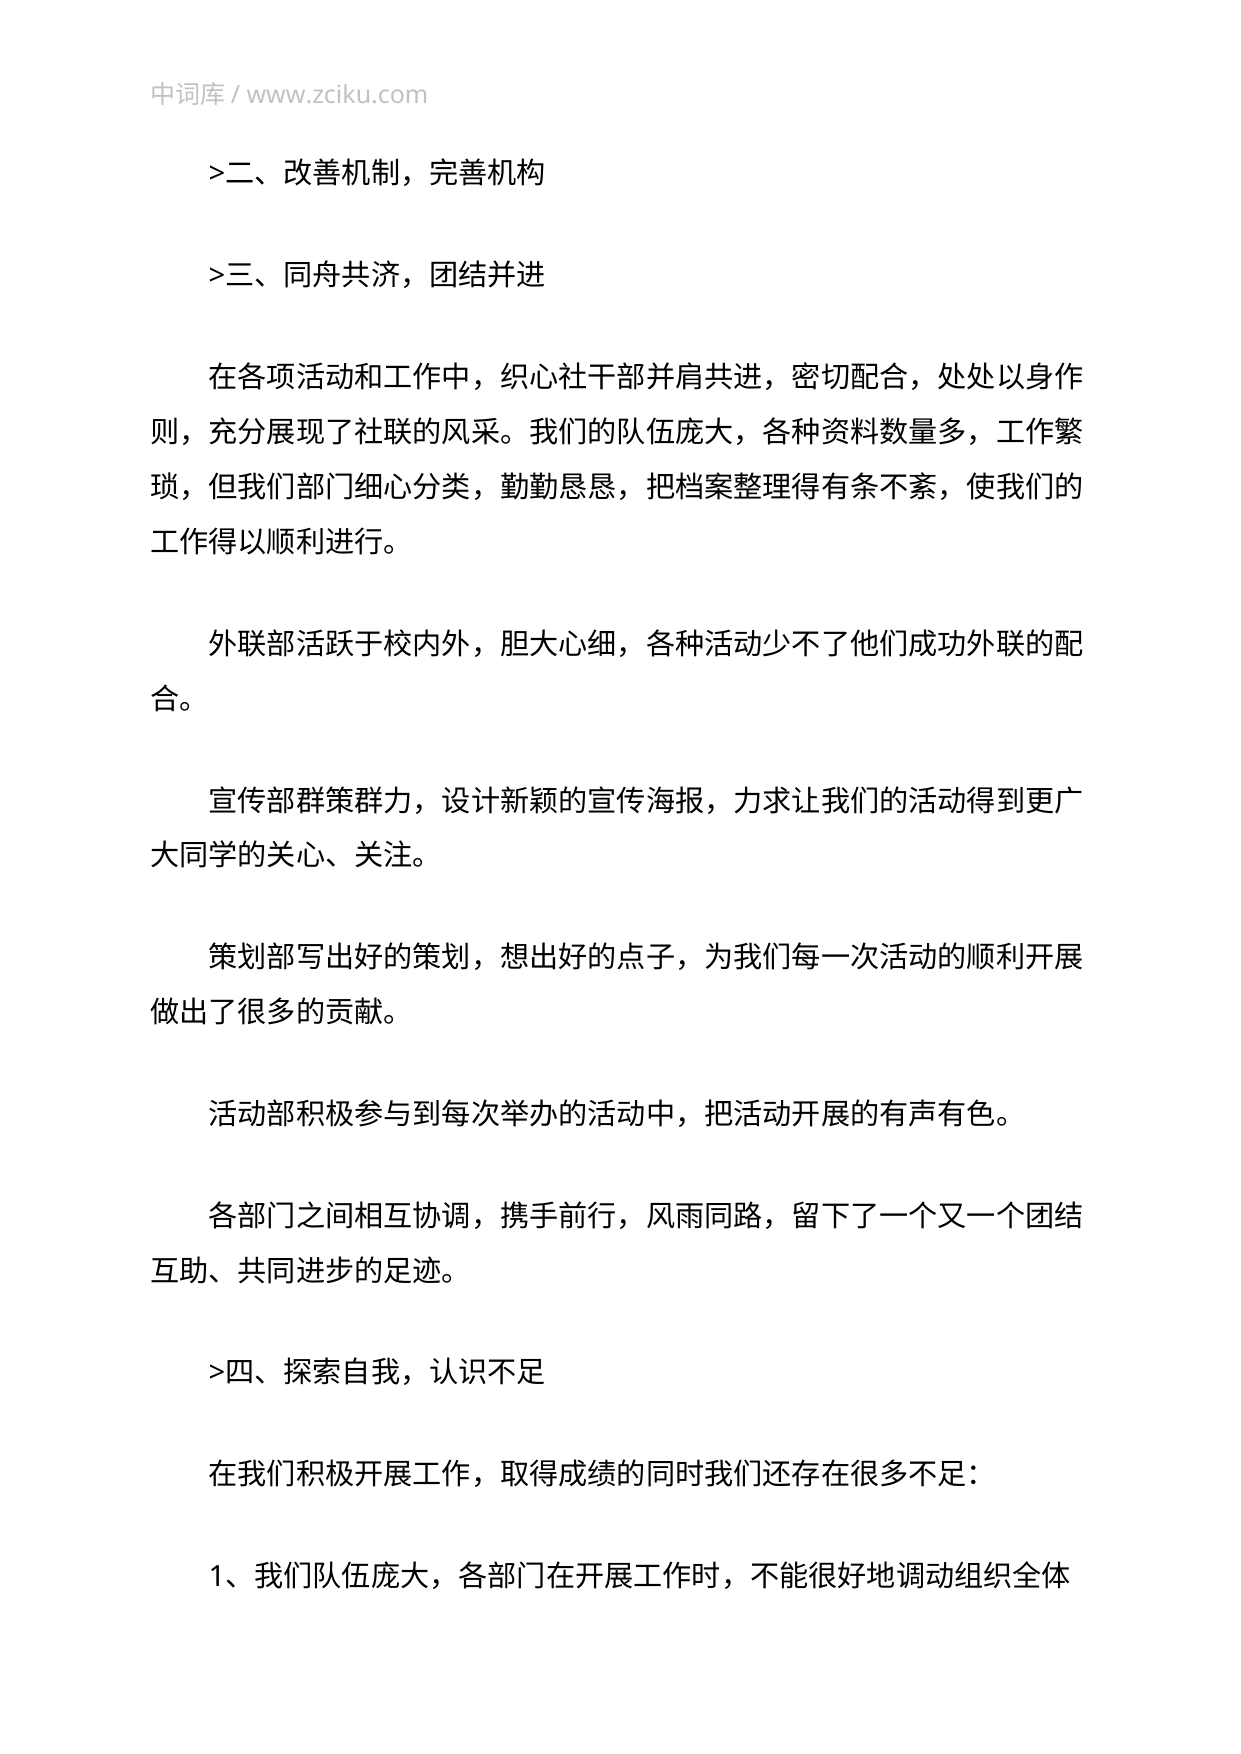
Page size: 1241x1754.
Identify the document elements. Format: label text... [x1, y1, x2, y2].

text 策划部写出好的策划，想出好的点子，为我们每一次活动的顺利开展做出了很多的贡献。 [150, 934, 1090, 1031]
text >四、探索自我，认识不足 [150, 1349, 1090, 1391]
text 外联部活跃于校内外，胆大心细，各种活动少不了他们成功外联的配合。 [150, 620, 1090, 718]
text 在我们积极开展工作，取得成绩的同时我们还存在很多不足： [150, 1451, 1090, 1493]
text 活动部积极参与到每次举办的活动中，把活动开展的有声有色。 [150, 1090, 1090, 1133]
text 在各项活动和工作中，织心社干部并肩共进，密切配合，处处以身作则，充分展现了社联的风采。我们的队伍庞大，各种资料数量多，工作繁琐，但我们部门细心分类，勤勤恳恳，把档案整理得有条不紊，使我们的工作得以顺利进行。 [150, 354, 1090, 561]
text >三、同舟共济，团结并进 [150, 252, 1090, 294]
text >二、改善机制，完善机构 [150, 150, 1090, 192]
text 宣传部群策群力，设计新颖的宣传海报，力求让我们的活动得到更广大同学的关心、关注。 [150, 777, 1090, 874]
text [150, 1553, 1090, 1595]
text 各部门之间相互协调，携手前行，风雨同路，留下了一个又一个团结互助、共同进步的足迹。 [150, 1192, 1090, 1289]
